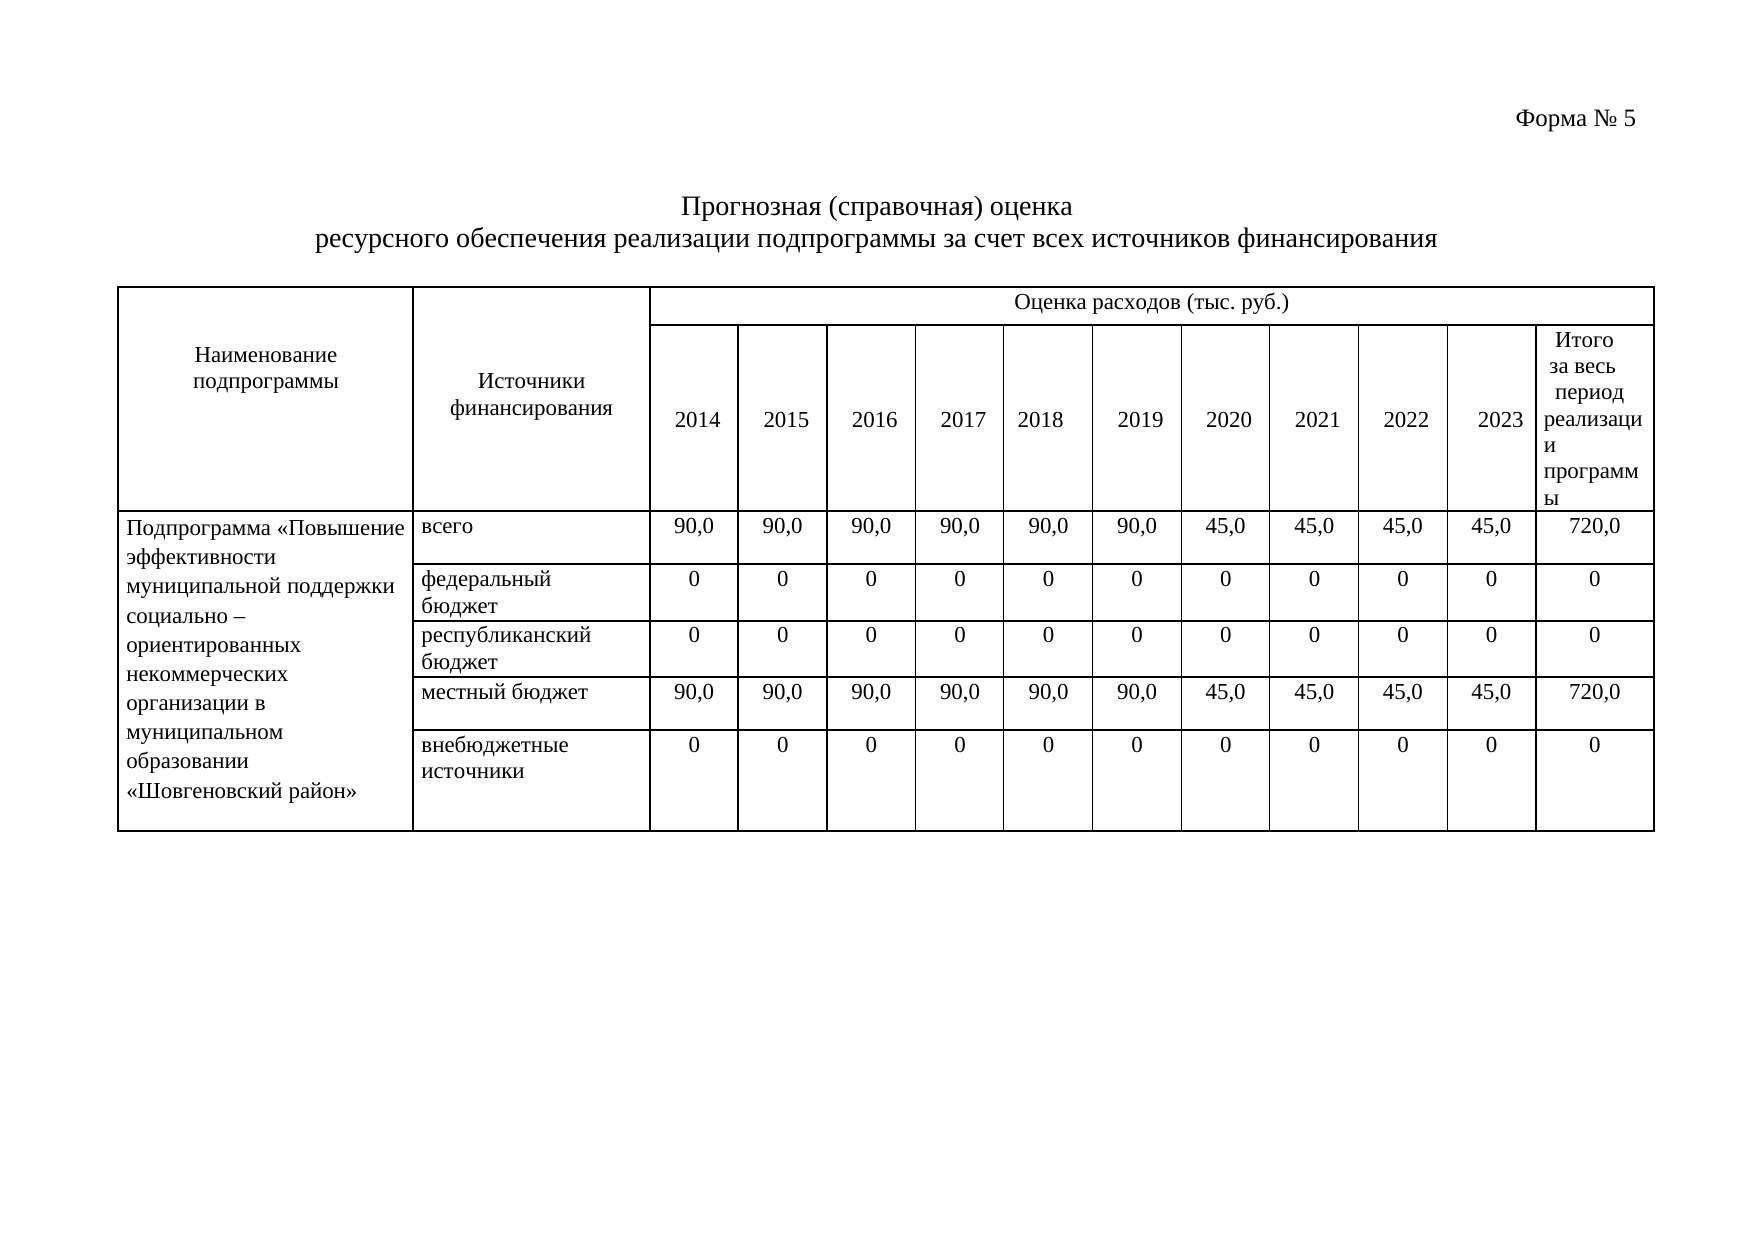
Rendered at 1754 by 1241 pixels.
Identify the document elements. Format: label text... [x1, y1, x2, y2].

table_cell 90,0 [739, 678, 826, 729]
table_cell 90,0 [828, 678, 915, 729]
table_cell 90,0 [916, 678, 1003, 729]
table_cell 0 [739, 622, 826, 676]
table_cell 45,0 [1270, 678, 1358, 729]
table_cell 45,0 [1448, 512, 1535, 563]
table_cell внебюджетные источники [414, 731, 649, 830]
table_cell 90,0 [828, 512, 915, 563]
table_cell 0 [651, 622, 737, 676]
table_cell 2018 [1004, 326, 1092, 510]
table_cell 45,0 [1359, 512, 1447, 563]
table_cell 0 [1004, 622, 1092, 676]
table_cell 0 [828, 622, 915, 676]
table_cell 0 [739, 565, 826, 619]
table_cell 90,0 [651, 678, 737, 729]
table_cell 0 [1093, 565, 1181, 619]
table_cell 90,0 [1093, 512, 1181, 563]
table_cell 90,0 [1093, 678, 1181, 729]
table_cell 0 [1182, 731, 1269, 830]
table_cell 0 [1093, 622, 1181, 676]
table_cell Итого за весь период реализации программы [1537, 326, 1653, 510]
table_cell 0 [828, 565, 915, 619]
table_cell 45,0 [1359, 678, 1447, 729]
table_cell 45,0 [1270, 512, 1358, 563]
table_cell 0 [739, 731, 826, 830]
table_cell 0 [1448, 731, 1535, 830]
table_header Наименование подпрограммы [119, 288, 412, 510]
text ресурсного обеспечения реализации подпрограммы за счет всех источников финансирования [118, 221, 1636, 254]
table_header Оценка расходов (тыс. руб.) [651, 288, 1653, 323]
table_cell 90,0 [1004, 512, 1092, 563]
table_cell 0 [651, 565, 737, 619]
table_cell 90,0 [739, 512, 826, 563]
table_cell 0 [1537, 565, 1653, 619]
table_cell 0 [1093, 731, 1181, 830]
table_cell 90,0 [916, 512, 1003, 563]
table_cell 0 [651, 731, 737, 830]
table_cell 720,0 [1537, 512, 1653, 563]
table_cell всего [414, 512, 649, 563]
table_cell республиканский бюджет [414, 622, 649, 676]
table_cell 90,0 [651, 512, 737, 563]
table_cell 2022 [1359, 326, 1447, 510]
table_cell 0 [1359, 565, 1447, 619]
table_cell 0 [1270, 731, 1358, 830]
table_cell 0 [1004, 731, 1092, 830]
table_cell 2020 [1182, 326, 1269, 510]
table_cell 720,0 [1537, 678, 1653, 729]
table_cell 2016 [828, 326, 915, 510]
table_cell 0 [1270, 565, 1358, 619]
table_cell 0 [1004, 565, 1092, 619]
table_cell 0 [1270, 622, 1358, 676]
table_cell 0 [1537, 622, 1653, 676]
text Форма № 5 [118, 103, 1636, 131]
table_cell 90,0 [1004, 678, 1092, 729]
table_cell 0 [1182, 622, 1269, 676]
table_cell 2017 [916, 326, 1003, 510]
table_cell 0 [916, 565, 1003, 619]
table_cell 2015 [739, 326, 826, 510]
table_cell 0 [828, 731, 915, 830]
table_cell 2021 [1270, 326, 1358, 510]
text Прогнозная (справочная) оценка [118, 189, 1636, 221]
table_cell 0 [916, 731, 1003, 830]
table_cell 0 [1359, 731, 1447, 830]
table_cell 45,0 [1182, 678, 1269, 729]
table_cell федеральный бюджет [414, 565, 649, 619]
table_header Источники финансирования [414, 288, 649, 510]
table_cell 0 [1537, 731, 1653, 830]
table_cell 0 [1448, 565, 1535, 619]
table_cell 2023 [1448, 326, 1535, 510]
table_cell 2019 [1093, 326, 1181, 510]
table_cell 45,0 [1182, 512, 1269, 563]
table_cell 0 [1359, 622, 1447, 676]
table_cell местный бюджет [414, 678, 649, 729]
table_cell 45,0 [1448, 678, 1535, 729]
table_cell 0 [1182, 565, 1269, 619]
table_cell Подпрограмма «Повышение эффективности муниципальной поддержки социально – ориентированных некоммерческих организации в муниципальном образовании «Шовгеновский район» [119, 512, 412, 830]
table_cell 0 [1448, 622, 1535, 676]
table_cell 0 [916, 622, 1003, 676]
table_cell 2014 [651, 326, 737, 510]
